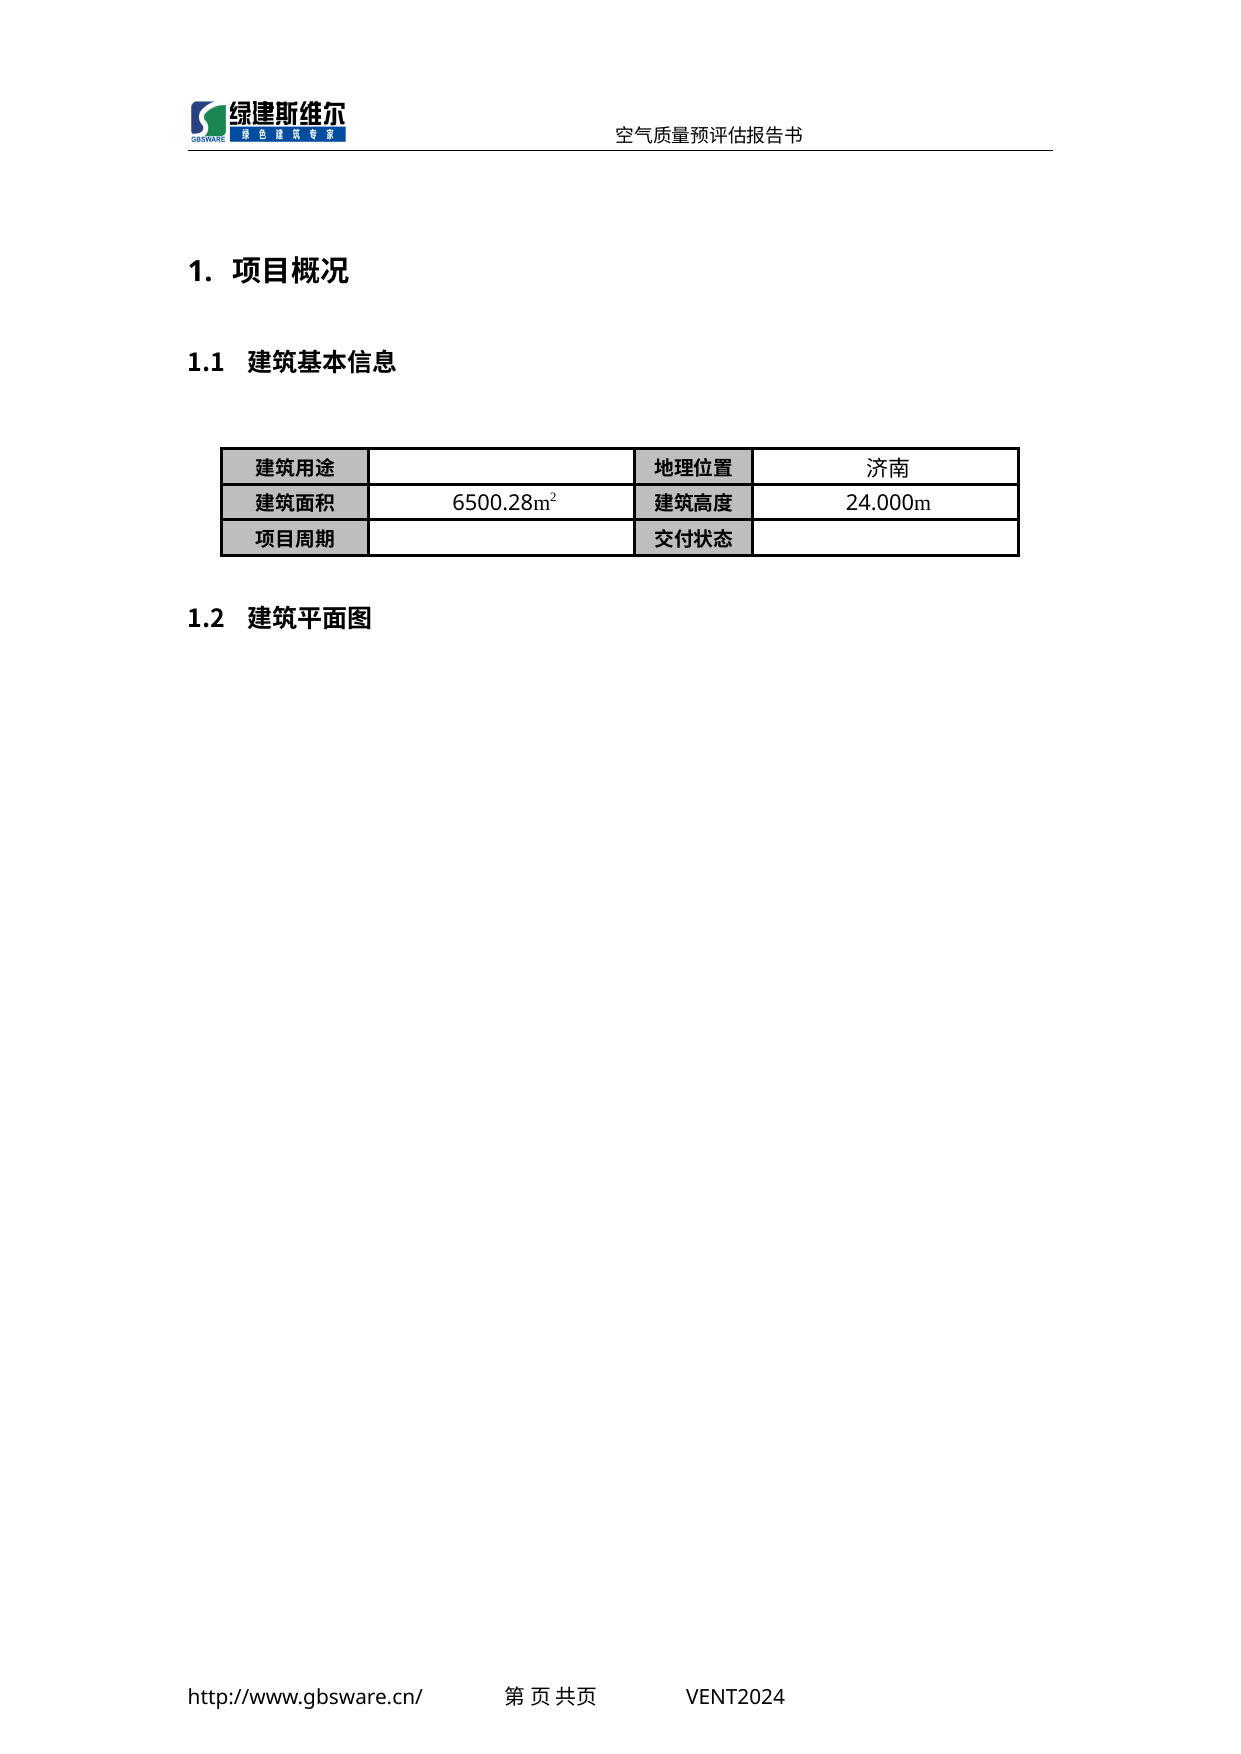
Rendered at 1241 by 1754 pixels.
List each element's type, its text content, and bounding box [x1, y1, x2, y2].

table_header [370, 450, 633, 483]
table_cell 24.000m [754, 486, 1017, 518]
subtitle 建筑平面图 [187, 584, 1053, 649]
table_header 地理位置 [636, 450, 751, 483]
table_cell 6500.28m2 [370, 486, 633, 518]
table_cell 交付状态 [636, 521, 751, 554]
subtitle 建筑基本信息 [187, 328, 1053, 393]
picture [187, 101, 347, 143]
subtitle 项目概况 [187, 236, 1053, 301]
table_header 济南 [754, 450, 1017, 483]
table_cell [754, 521, 1017, 554]
table_cell 建筑面积 [223, 486, 367, 518]
table_cell 项目周期 [223, 521, 367, 554]
table_cell 建筑高度 [636, 486, 751, 518]
table_cell [370, 521, 633, 554]
table_header 建筑用途 [223, 450, 367, 483]
